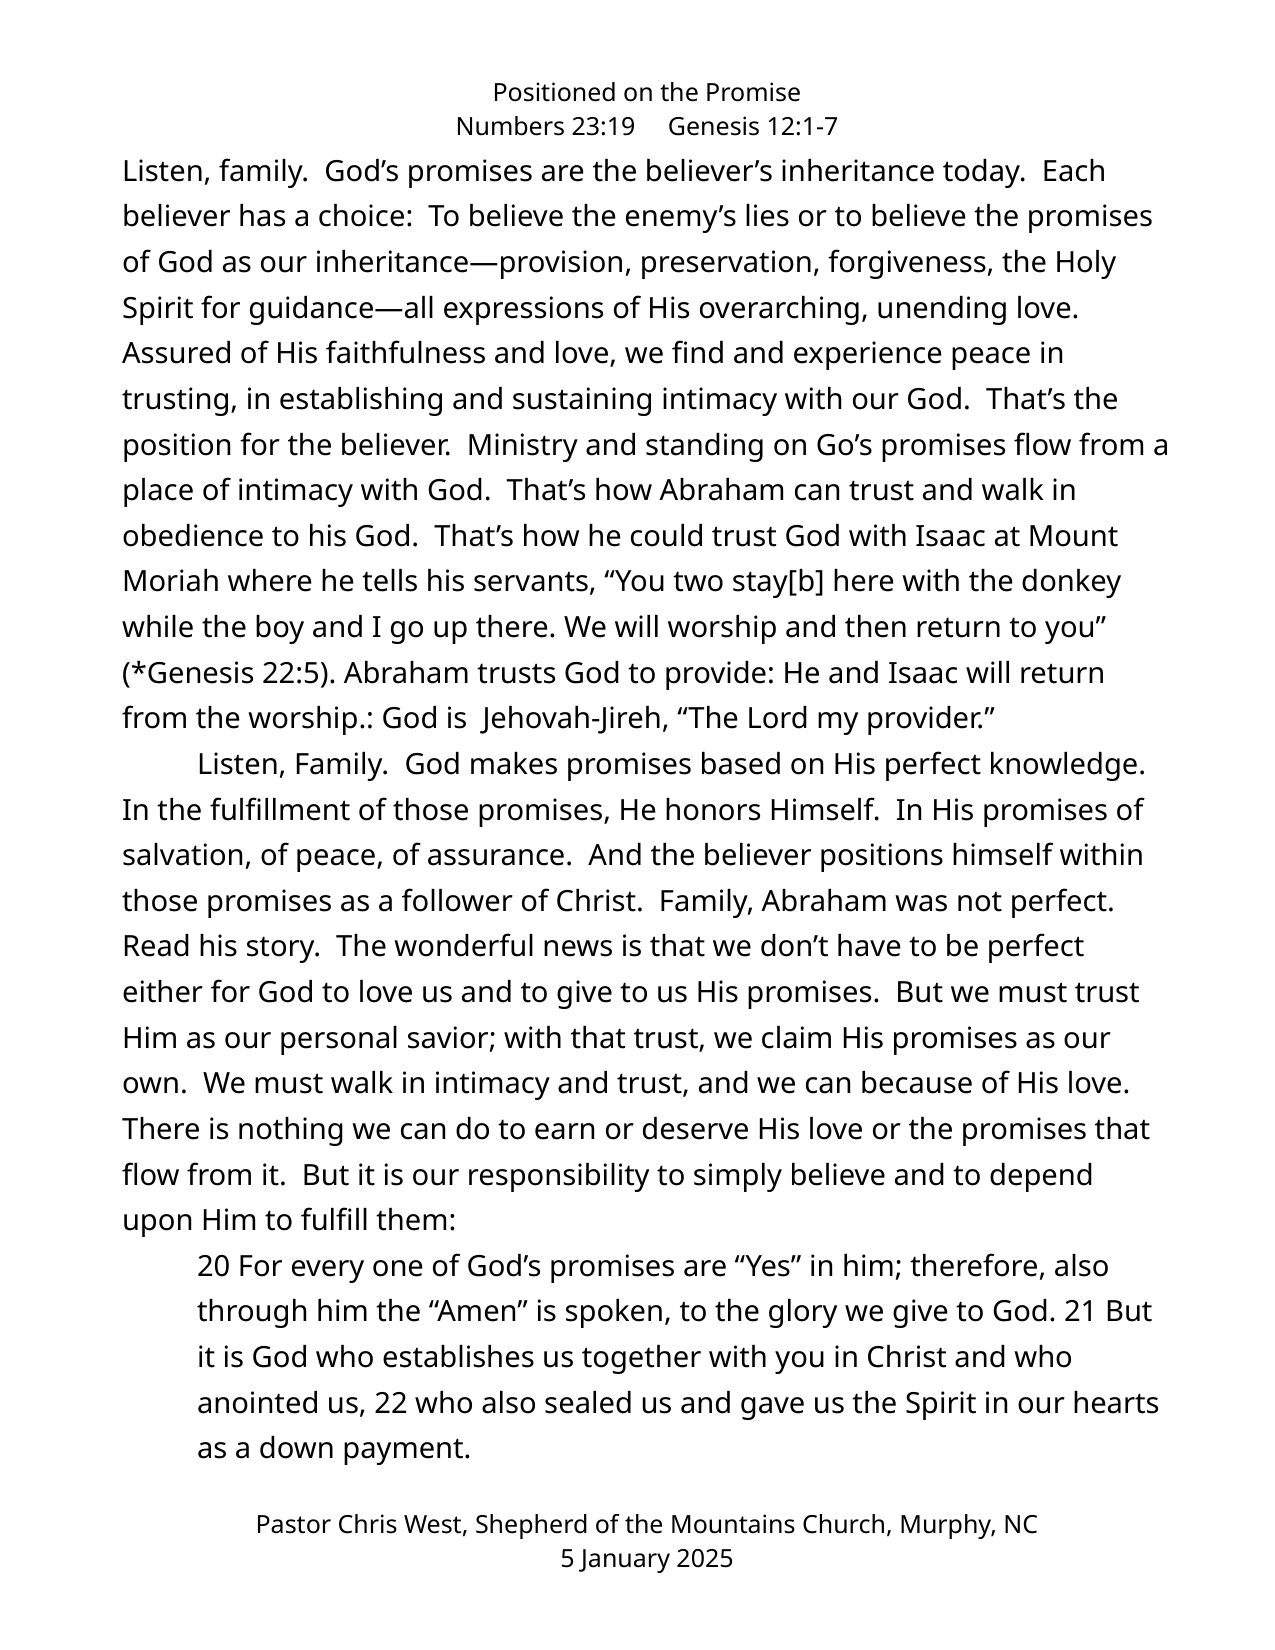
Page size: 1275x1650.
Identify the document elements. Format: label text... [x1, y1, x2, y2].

text 20 For every one of God’s promises are “Yes” in him; therefore, also through him the “Amen” is spoken, to the glory we give to God. 21 But it is God who establishes us together with you in Christ and who anointed us, 22 who also sealed us and gave us the Spirit in our hearts as a down payment. [197, 1245, 1172, 1467]
text Listen, Family. God makes promises based on His perfect knowledge. In the fulfillment of those promises, He honors Himself. In His promises of salvation, of peace, of assurance. And the believer positions himself within those promises as a follower of Christ. Family, Abraham was not perfect. Read his story. The wonderful news is that we don’t have to be perfect either for God to love us and to give to us His promises. But we must trust Him as our personal savior; with that trust, we claim His promises as our own. We must walk in intimacy and trust, and we can because of His love. There is nothing we can do to earn or deserve His love or the promises that flow from it. But it is our responsibility to simply believe and to depend upon Him to fulfill them: [122, 743, 1172, 1239]
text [122, 150, 1172, 737]
